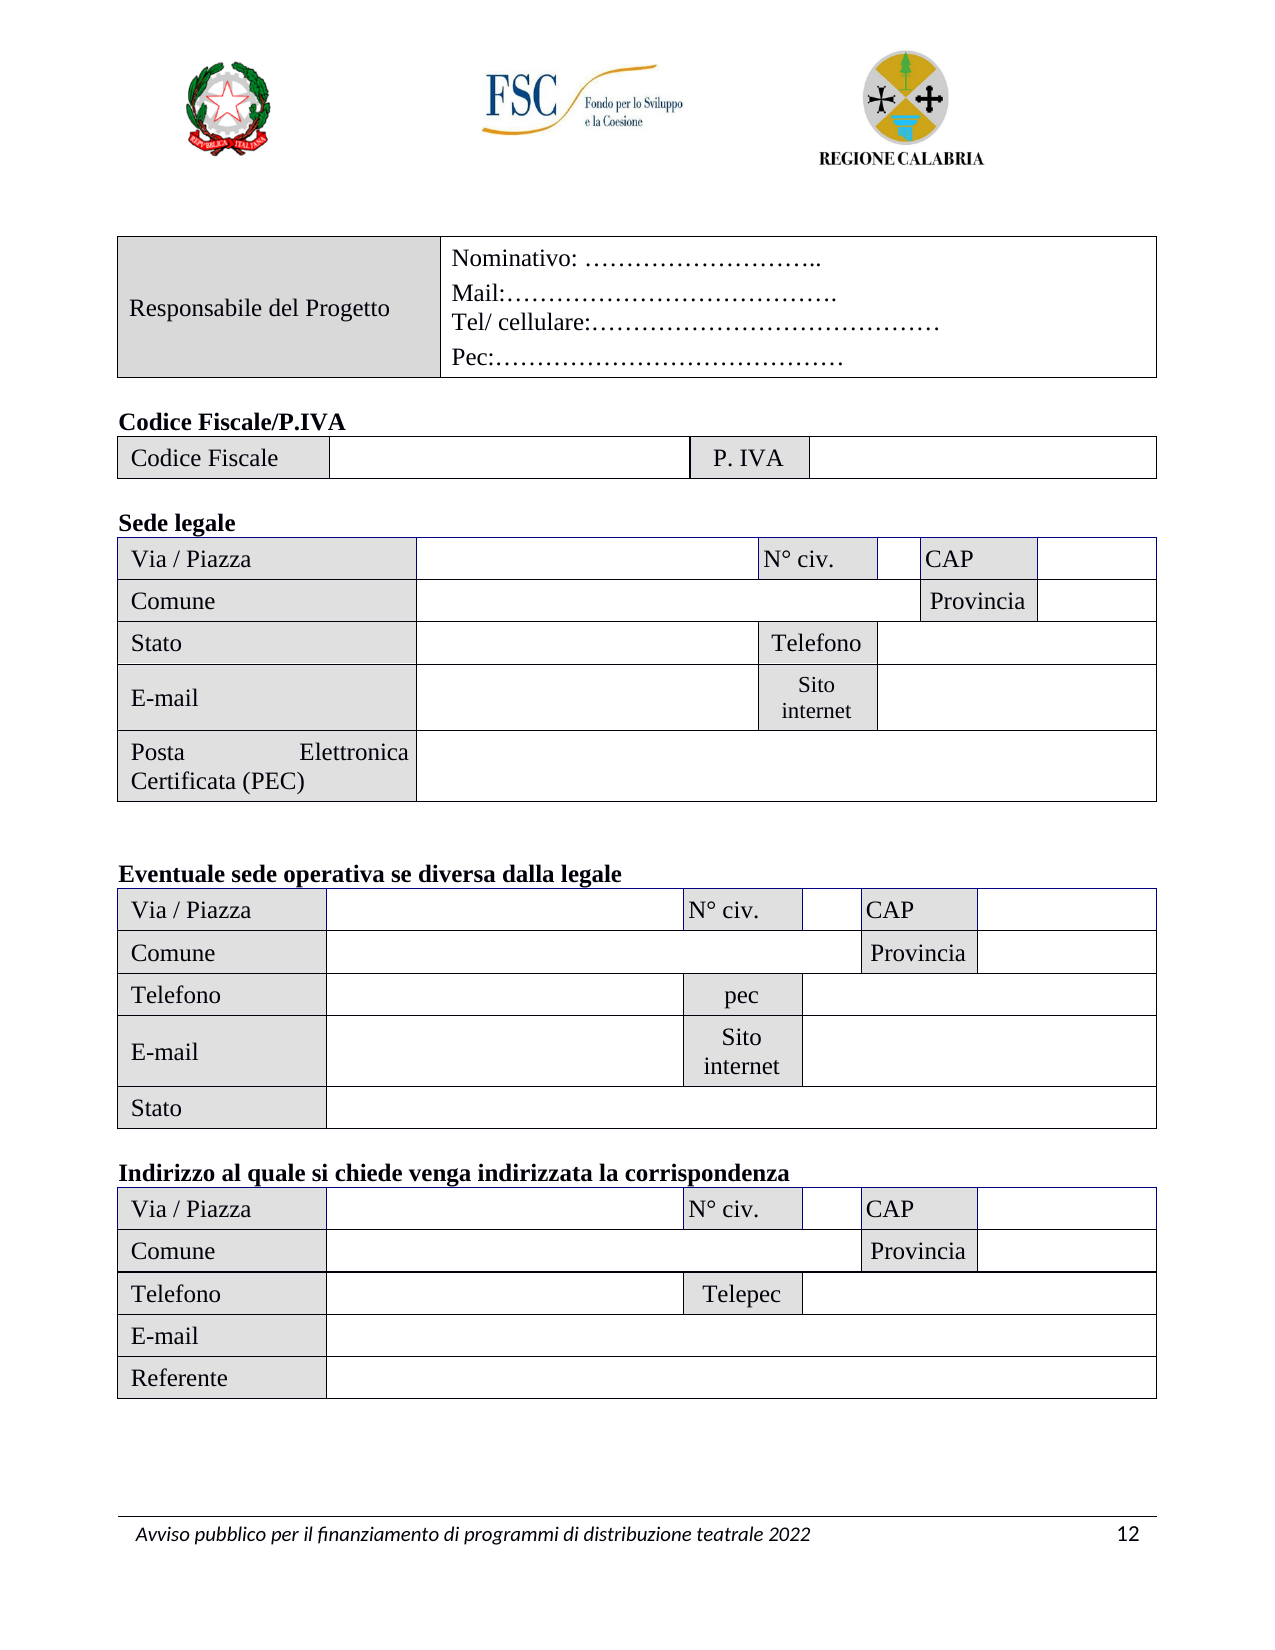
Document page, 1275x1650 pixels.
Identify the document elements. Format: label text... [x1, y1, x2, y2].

table_header [803, 1188, 861, 1229]
text Sede legale [118, 508, 1157, 537]
table_header [878, 538, 920, 579]
table_cell [878, 622, 1156, 663]
table_cell Telepec [684, 1273, 802, 1314]
table_cell pec [684, 974, 802, 1015]
table_cell E-mail [118, 1016, 326, 1086]
picture [481, 42, 685, 178]
table_cell [417, 665, 758, 730]
table_header P. IVA [691, 437, 809, 478]
table_header [417, 538, 758, 579]
table_header CAP [862, 889, 977, 930]
table_header [327, 1188, 683, 1229]
picture [815, 46, 988, 174]
text Eventuale sede operativa se diversa dalla legale [118, 859, 1157, 888]
picture [147, 29, 309, 191]
table_header [330, 437, 689, 478]
table_cell [327, 1016, 683, 1086]
table_header N° civ. [684, 889, 802, 930]
table_cell Comune [118, 580, 416, 621]
table_header [978, 889, 1156, 930]
table_cell Sito internet [759, 665, 877, 730]
table_header [327, 889, 683, 930]
table_cell Telefono [118, 974, 326, 1015]
text Indirizzo al quale si chiede venga indirizzata la corrispondenza [118, 1158, 1157, 1187]
table_header Codice Fiscale [118, 437, 329, 478]
table_header [1038, 538, 1156, 579]
table_cell Telefono [759, 622, 877, 663]
table_header Via / Piazza [118, 1188, 326, 1229]
table_cell [327, 1273, 683, 1314]
table_cell [327, 1315, 1156, 1356]
table_cell Telefono [118, 1273, 326, 1314]
table_cell Provincia [862, 931, 977, 973]
table_cell Sito internet [684, 1016, 802, 1086]
table_header Via / Piazza [118, 889, 326, 930]
table_cell [417, 622, 758, 663]
table_cell E-mail [118, 665, 416, 730]
table_header N° civ. [759, 538, 877, 579]
table_cell Referente [118, 1357, 326, 1398]
table_cell [327, 1357, 1156, 1398]
table_cell [878, 665, 1156, 730]
table_header Via / Piazza [118, 538, 416, 579]
table_cell [327, 1230, 861, 1271]
table_cell [978, 931, 1156, 973]
table_cell Stato [118, 1087, 326, 1128]
table_cell [978, 1230, 1156, 1271]
table_cell E-mail [118, 1315, 326, 1356]
table_cell Provincia [862, 1230, 977, 1271]
table_cell Responsabile del Progetto [118, 237, 440, 377]
table_cell Stato [118, 622, 416, 663]
table_header CAP [921, 538, 1037, 579]
table_cell Comune [118, 1230, 326, 1271]
text Codice Fiscale/P.IVA [118, 407, 1157, 436]
table_header [803, 889, 861, 930]
table_cell Posta Elettronica Certificata (PEC) [118, 731, 416, 801]
table_cell Nominativo: ……………………….. Mail:…………………………………. Tel/ cellulare:…………………………………… Pec:…………………………………… [441, 237, 1156, 377]
table_header [810, 437, 1156, 478]
table_header N° civ. [684, 1188, 802, 1229]
table_header CAP [862, 1188, 977, 1229]
table_cell [803, 1016, 1156, 1086]
table_cell [417, 731, 1156, 801]
table_cell [803, 974, 1156, 1015]
table_cell [327, 1087, 1156, 1128]
table_header [978, 1188, 1156, 1229]
table_cell [327, 931, 861, 973]
table_cell [1038, 580, 1156, 621]
table_cell Provincia [921, 580, 1037, 621]
table_cell Comune [118, 931, 326, 973]
table_cell [327, 974, 683, 1015]
table_cell [417, 580, 920, 621]
table_cell [803, 1273, 1156, 1314]
